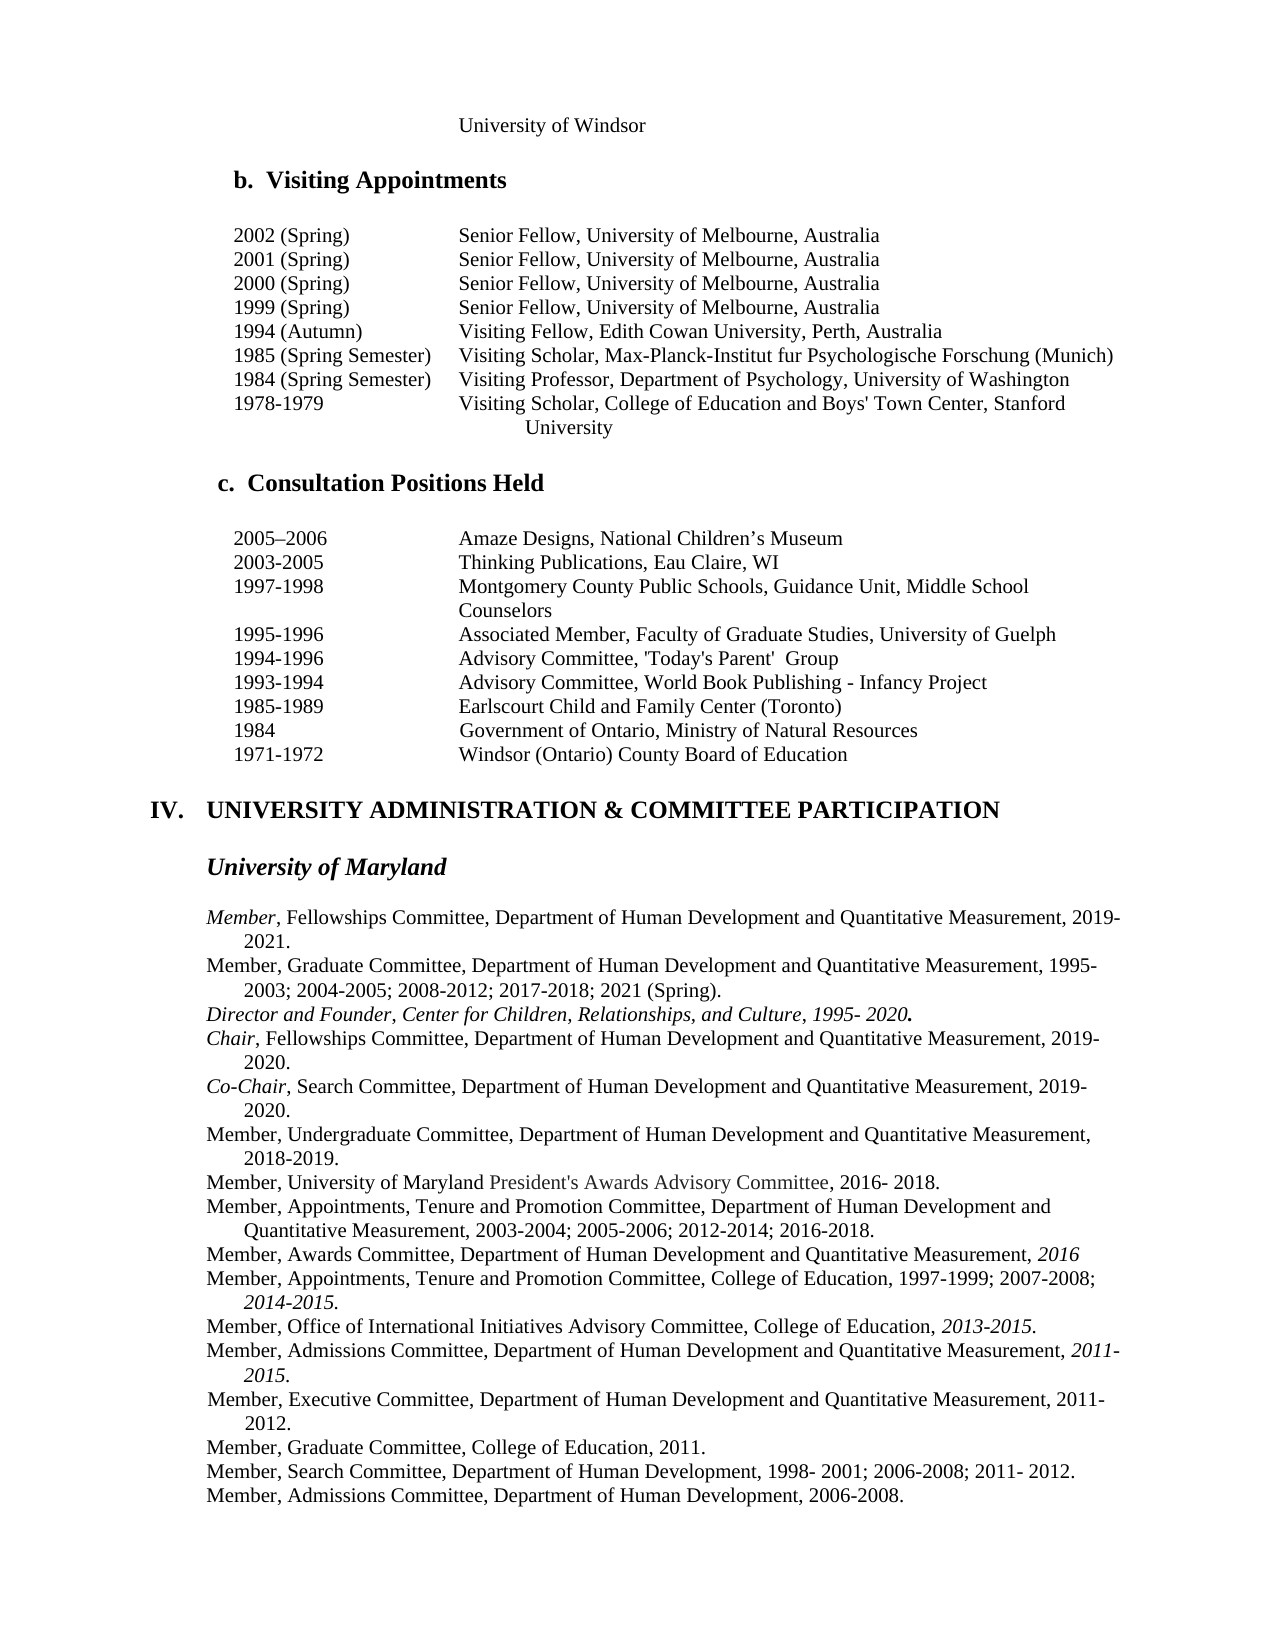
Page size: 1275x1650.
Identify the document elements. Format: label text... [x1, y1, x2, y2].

text Chair, Fellowships Committee, Department of Human Development and Quantitative Measurement, 2019-2020. [206, 1026, 1125, 1074]
text 2003-2005 Thinking Publications, [150, 550, 1127, 574]
text Member, Search Committee, Department of Human Development, 1998- 2001; 2006-2008; 2011- 2012. [206, 1459, 1125, 1483]
text University of Maryland [206, 852, 1125, 881]
text Member, University of Maryland President's Awards Advisory Committee, 2016- 2018. [829, 1170, 1125, 1194]
text IV. UNIVERSITY ADMINISTRATION & COMMITTEE PARTICIPATION [150, 795, 1127, 824]
text 1994-1996 Advisory Committee, 'Today's Parent' Group [150, 646, 1127, 670]
text 1985-1989 Earlscourt Child and () [150, 694, 1127, 718]
text 1978-1979 Visiting Scholar, of and Boys' , [217, 391, 1127, 439]
text 1984 Government of , Ministry of Natural Resources [150, 718, 1127, 742]
text Member, Graduate Committee, Department of Human Development and Quantitative Measurement, 1995-2003; 2004-2005; 2008-2012; 2017-2018; 2021 (Spring). [206, 953, 1125, 1002]
text Co-Chair, Search Committee, Department of Human Development and Quantitative Measurement, 2019-2020. [206, 1074, 1125, 1122]
text Member, Awards Committee, Department of Human Development and Quantitative Measurement, 2016 [206, 1242, 1125, 1266]
text Member, Appointments, Tenure and Promotion Committee, College of Education, 1997-1999; 2007-2008; 2014-2015. [206, 1266, 1125, 1314]
text Member, Graduate Committee, College of Education, 2011. [206, 1435, 1125, 1459]
text 1995-1996 Associated Member, Faculty of Graduate Studies, University of [150, 622, 1127, 646]
text Member, Appointments, Tenure and Promotion Committee, Department of Human Development and Quantitative Measurement, 2003-2004; 2005-2006; 2012-2014; 2016-2018. [206, 1194, 1125, 1242]
text 1984 (Spring Semester) Visiting Professor, Department of Psychology, [150, 367, 1127, 391]
text 2002 (Spring) Senior Fellow, [150, 223, 1127, 247]
text Member, Office of International Initiatives Advisory Committee, College of Education, 2013-2015. [206, 1314, 1125, 1338]
text Member, Admissions Committee, Department of Human Development, 2006-2008. [206, 1483, 1125, 1507]
text 1993-1994 Advisory Committee, World Book Publishing - Infancy Project [150, 670, 1127, 694]
text Director and Founder, Center for Children, Relationships, and Culture, 1995- 2020. [206, 1002, 1125, 1026]
text 1999 (Spring) Senior Fellow, [150, 295, 1127, 319]
text 2000 (Spring) Senior Fellow, [150, 271, 1127, 295]
text 1971-1972 Windsor () [150, 742, 1127, 766]
text Member, Fellowships Committee, Department of Human Development and Quantitative Measurement, 2019-2021. [206, 905, 1125, 953]
text Member, Admissions Committee, Department of Human Development and Quantitative Measurement, 2011-2015. [206, 1338, 1125, 1387]
text 1997-1998 Montgomery County Public Schools, Guidance Unit, Middle School Counselors [150, 574, 1127, 622]
text Member, Undergraduate Committee, Department of Human Development and Quantitative Measurement, 2018-2019. [206, 1122, 1125, 1170]
text 2001 (Spring) Senior Fellow, [150, 247, 1127, 271]
text Member, Executive Committee, Department of Human Development and Quantitative Measurement, 2011-2012. [207, 1387, 1125, 1435]
text Member, University of Maryland President's Awards Advisory Committee, 2016- 2018. [206, 1170, 489, 1194]
text c. Consultation Positions Held [217, 468, 1127, 497]
text b. Visiting Appointments [150, 165, 1127, 194]
text 1994 (Autumn) Visiting Fellow, Edith Cowan University, [150, 319, 1127, 343]
text 1985 (Spring Semester) Visiting Scholar, Max-Planck-Institut fur Psychologische Forschung () [150, 343, 1127, 367]
text 2005–2006 Amaze Designs, National Children’s Museum [150, 526, 1127, 550]
